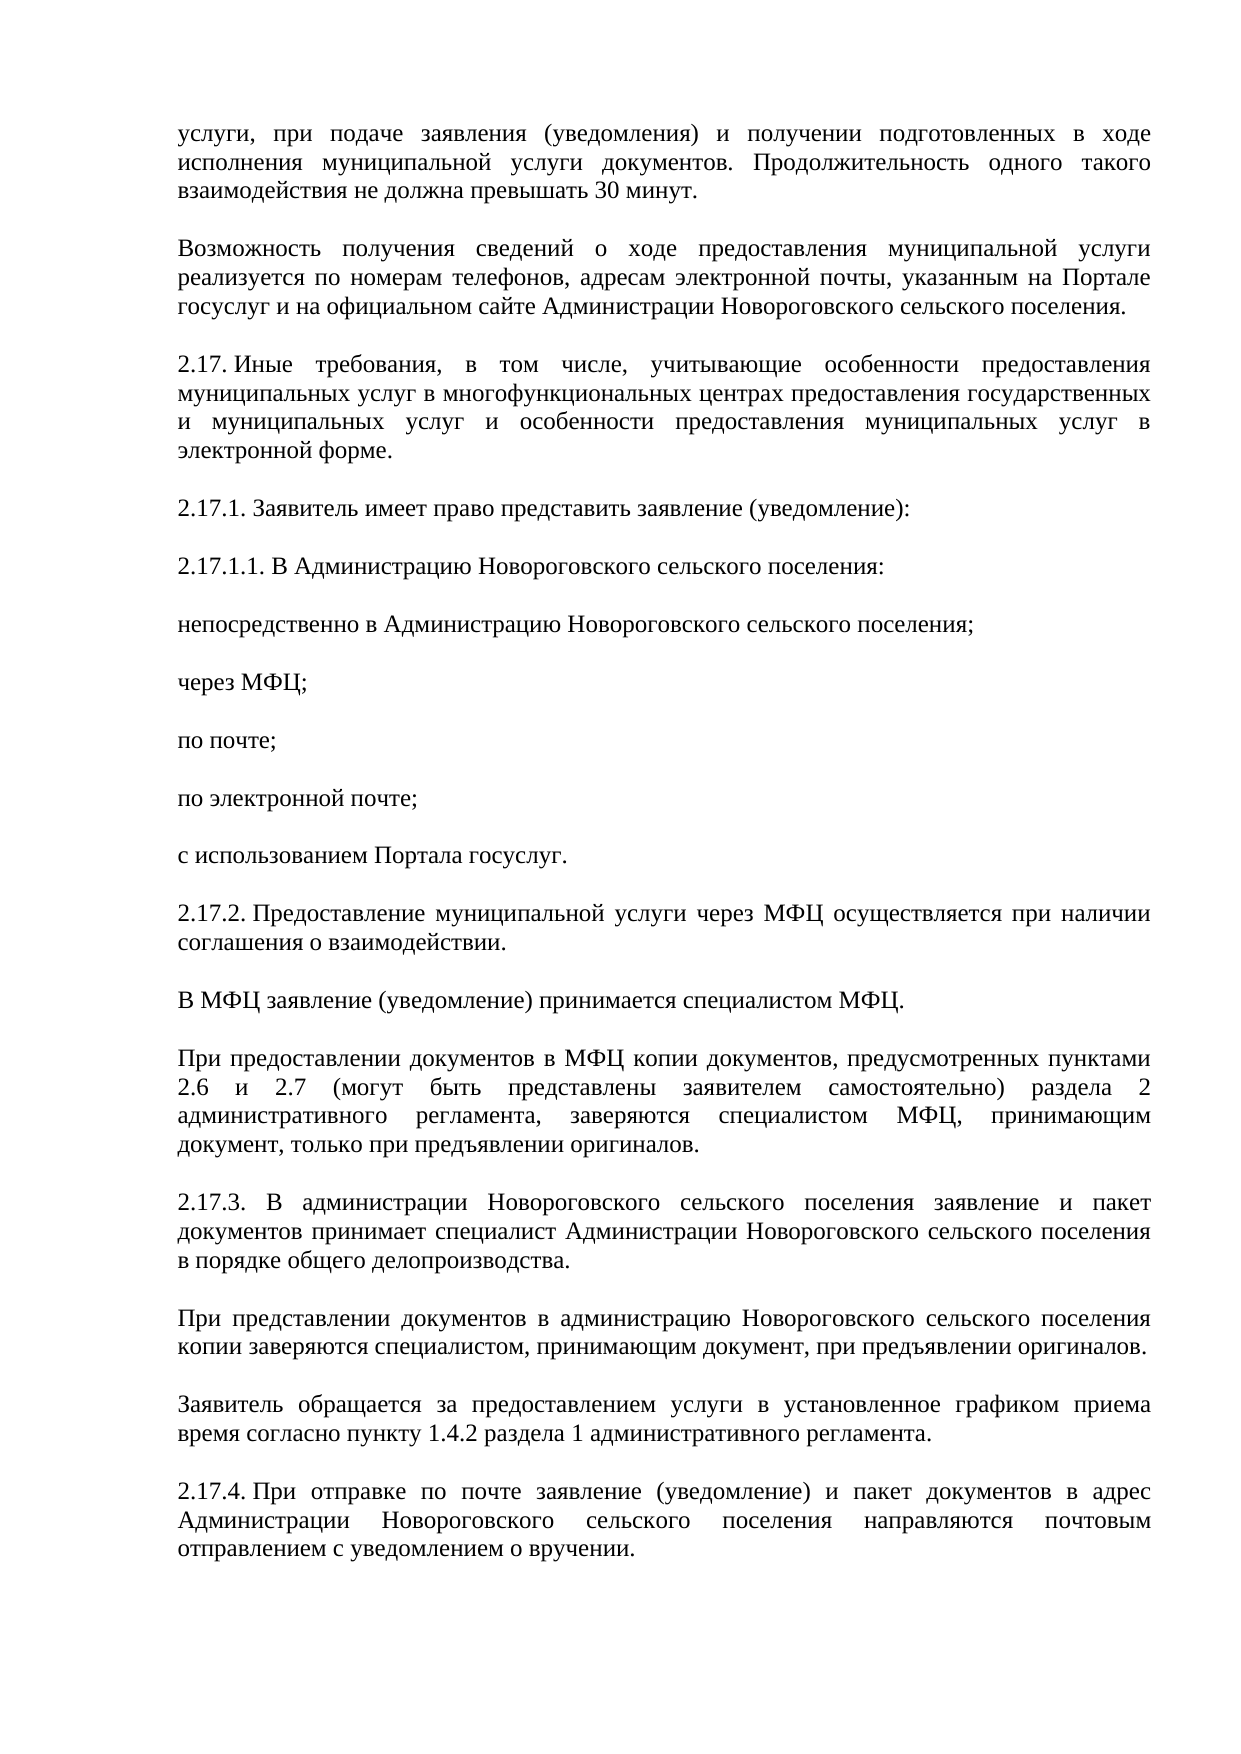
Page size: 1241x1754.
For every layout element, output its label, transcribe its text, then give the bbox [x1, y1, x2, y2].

text по электронной почте; [177, 783, 1152, 811]
text через МФЦ; [177, 667, 1152, 696]
text При предоставлении документов в МФЦ копии документов, предусмотренных пунктами 2.6 и 2.7 (могут быть представлены заявителем самостоятельно) раздела 2 административного регламента, заверяются специалистом МФЦ, принимающим документ, только при предъявлении оригиналов. [177, 1043, 1152, 1158]
text 2.17. Иные требования, в том числе, учитывающие особенности предоставления муниципальных услуг в многофункциональных центрах предоставления государственных и муниципальных услуг и особенности предоставления муниципальных услуг в электронной форме. [177, 349, 1152, 464]
text по почте; [177, 725, 1152, 753]
text 2.17.3. В администрации Новороговского сельского поселения заявление и пакет документов принимает специалист Администрации Новороговского сельского поселения в порядке общего делопроизводства. [177, 1187, 1152, 1273]
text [177, 118, 1152, 204]
text 2.17.1. Заявитель имеет право представить заявление (уведомление): [177, 493, 1152, 522]
text В МФЦ заявление (уведомление) принимается специалистом МФЦ. [177, 985, 1152, 1014]
text При представлении документов в администрацию Новороговского сельского поселения копии заверяются специалистом, принимающим документ, при предъявлении оригиналов. [177, 1303, 1152, 1360]
text 2.17.2. Предоставление муниципальной услуги через МФЦ осуществляется при наличии соглашения о взаимодействии. [177, 898, 1152, 956]
text Возможность получения сведений о ходе предоставления муниципальной услуги реализуется по номерам телефонов, адресам электронной почты, указанным на Портале госуслуг и на официальном сайте Администрации Новороговского сельского поселения. [177, 233, 1152, 320]
text 2.17.4. При отправке по почте заявление (уведомление) и пакет документов в адрес Администрации Новороговского сельского поселения направляются почтовым отправлением с уведомлением о вручении. [177, 1476, 1152, 1562]
text с использованием Портала госуслуг. [177, 841, 1152, 869]
text 2.17.1.1. В Администрацию Новороговского сельского поселения: [177, 551, 1152, 580]
text непосредственно в Администрацию Новороговского сельского поселения; [177, 609, 1152, 638]
text Заявитель обращается за предоставлением услуги в установленное графиком приема время согласно пункту 1.4.2 раздела 1 административного регламента. [177, 1389, 1152, 1447]
